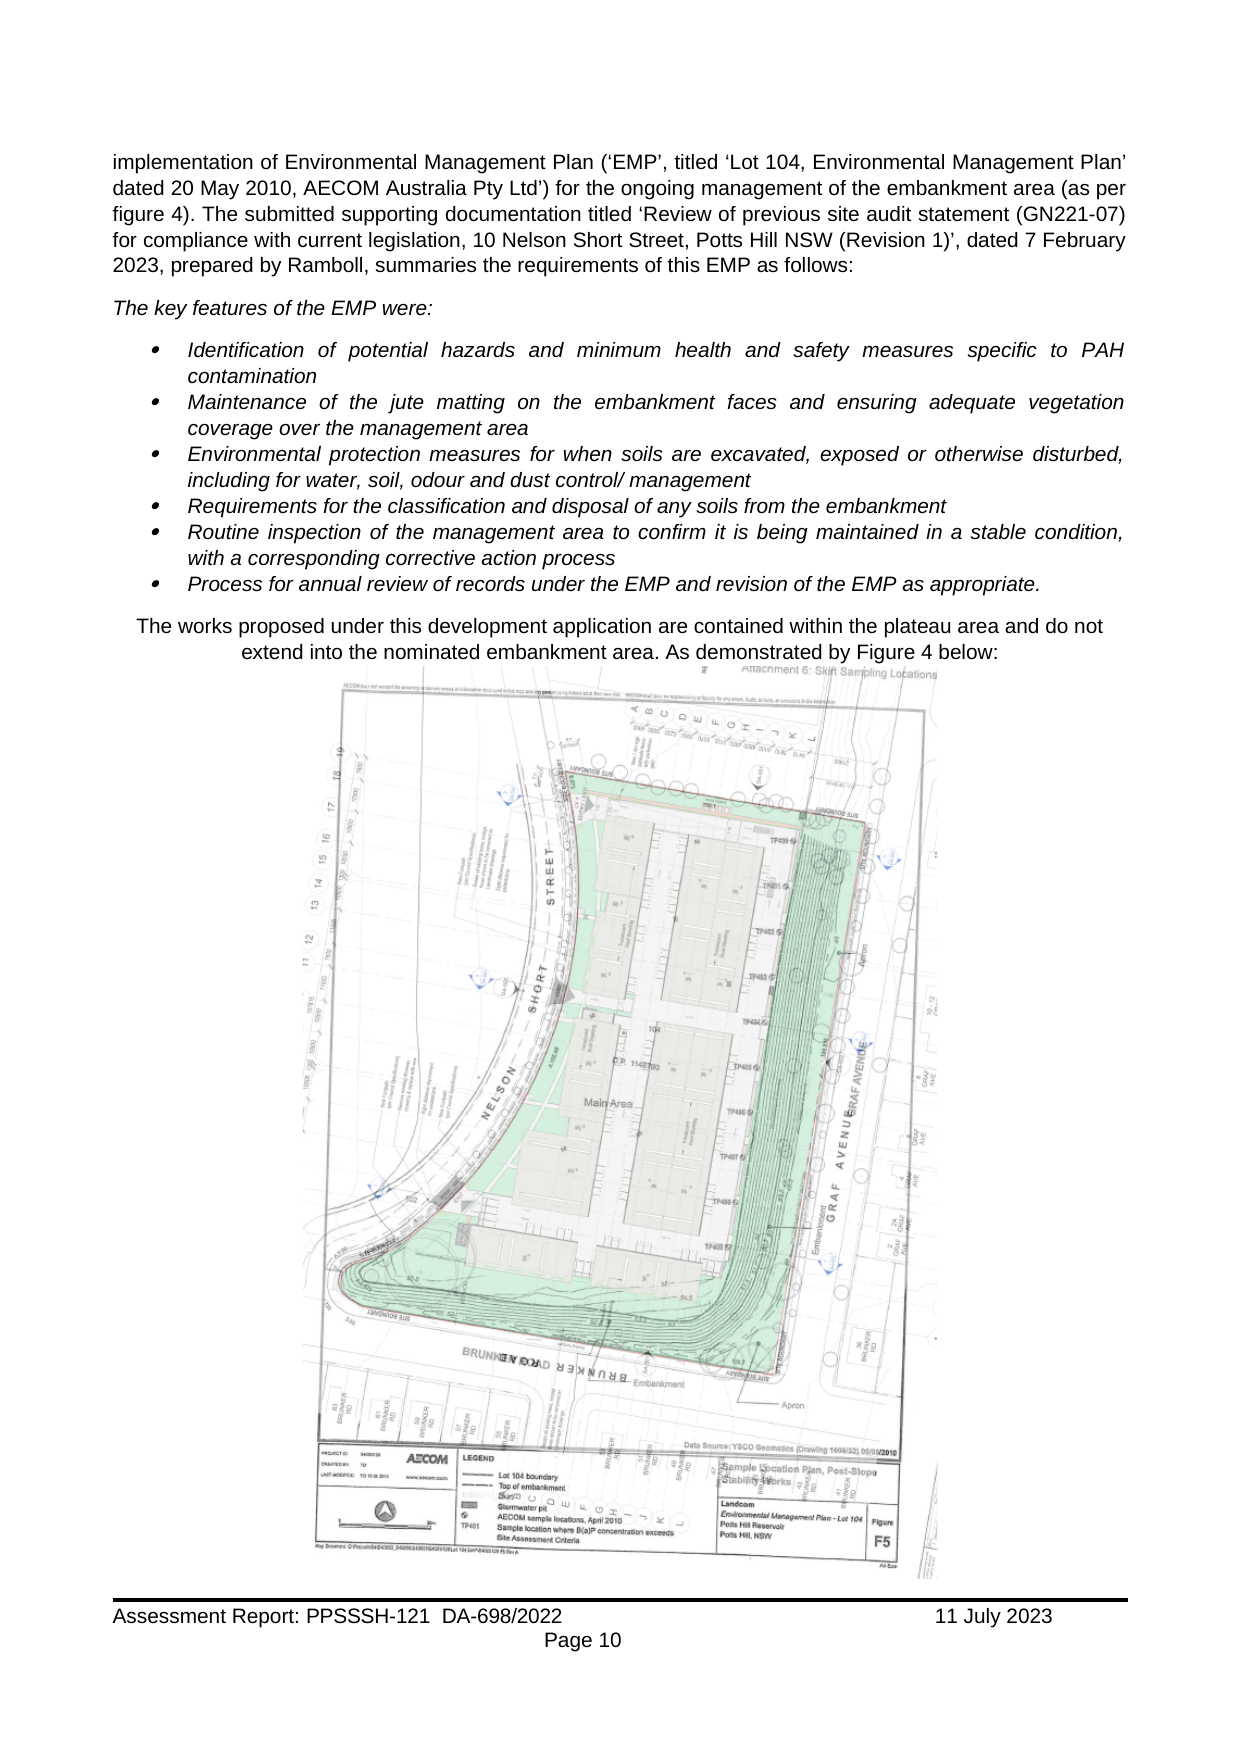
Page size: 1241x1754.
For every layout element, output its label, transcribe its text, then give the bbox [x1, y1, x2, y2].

list Maintenance of the jute matting on the embankment faces and ensuring adequate vegetation coverage over the management area [150, 390, 1128, 440]
picture [302, 666, 938, 1579]
list Process for annual review of records under the EMP and revision of the EMP as appropriate. [150, 571, 1128, 595]
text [112, 150, 1128, 277]
list Environmental protection measures for when soils are excavated, exposed or otherwise disturbed, including for water, soil, odour and dust control/ management [150, 442, 1128, 492]
text The key features of the EMP were: [112, 296, 1128, 320]
list Routine inspection of the management area to confirm it is being maintained in a stable condition, with a corresponding corrective action process [150, 519, 1128, 569]
list Requirements for the classification and disposal of any soils from the embankment [150, 494, 1128, 518]
list Identification of potential hazards and minimum health and safety measures specific to PAH contamination [150, 338, 1128, 388]
